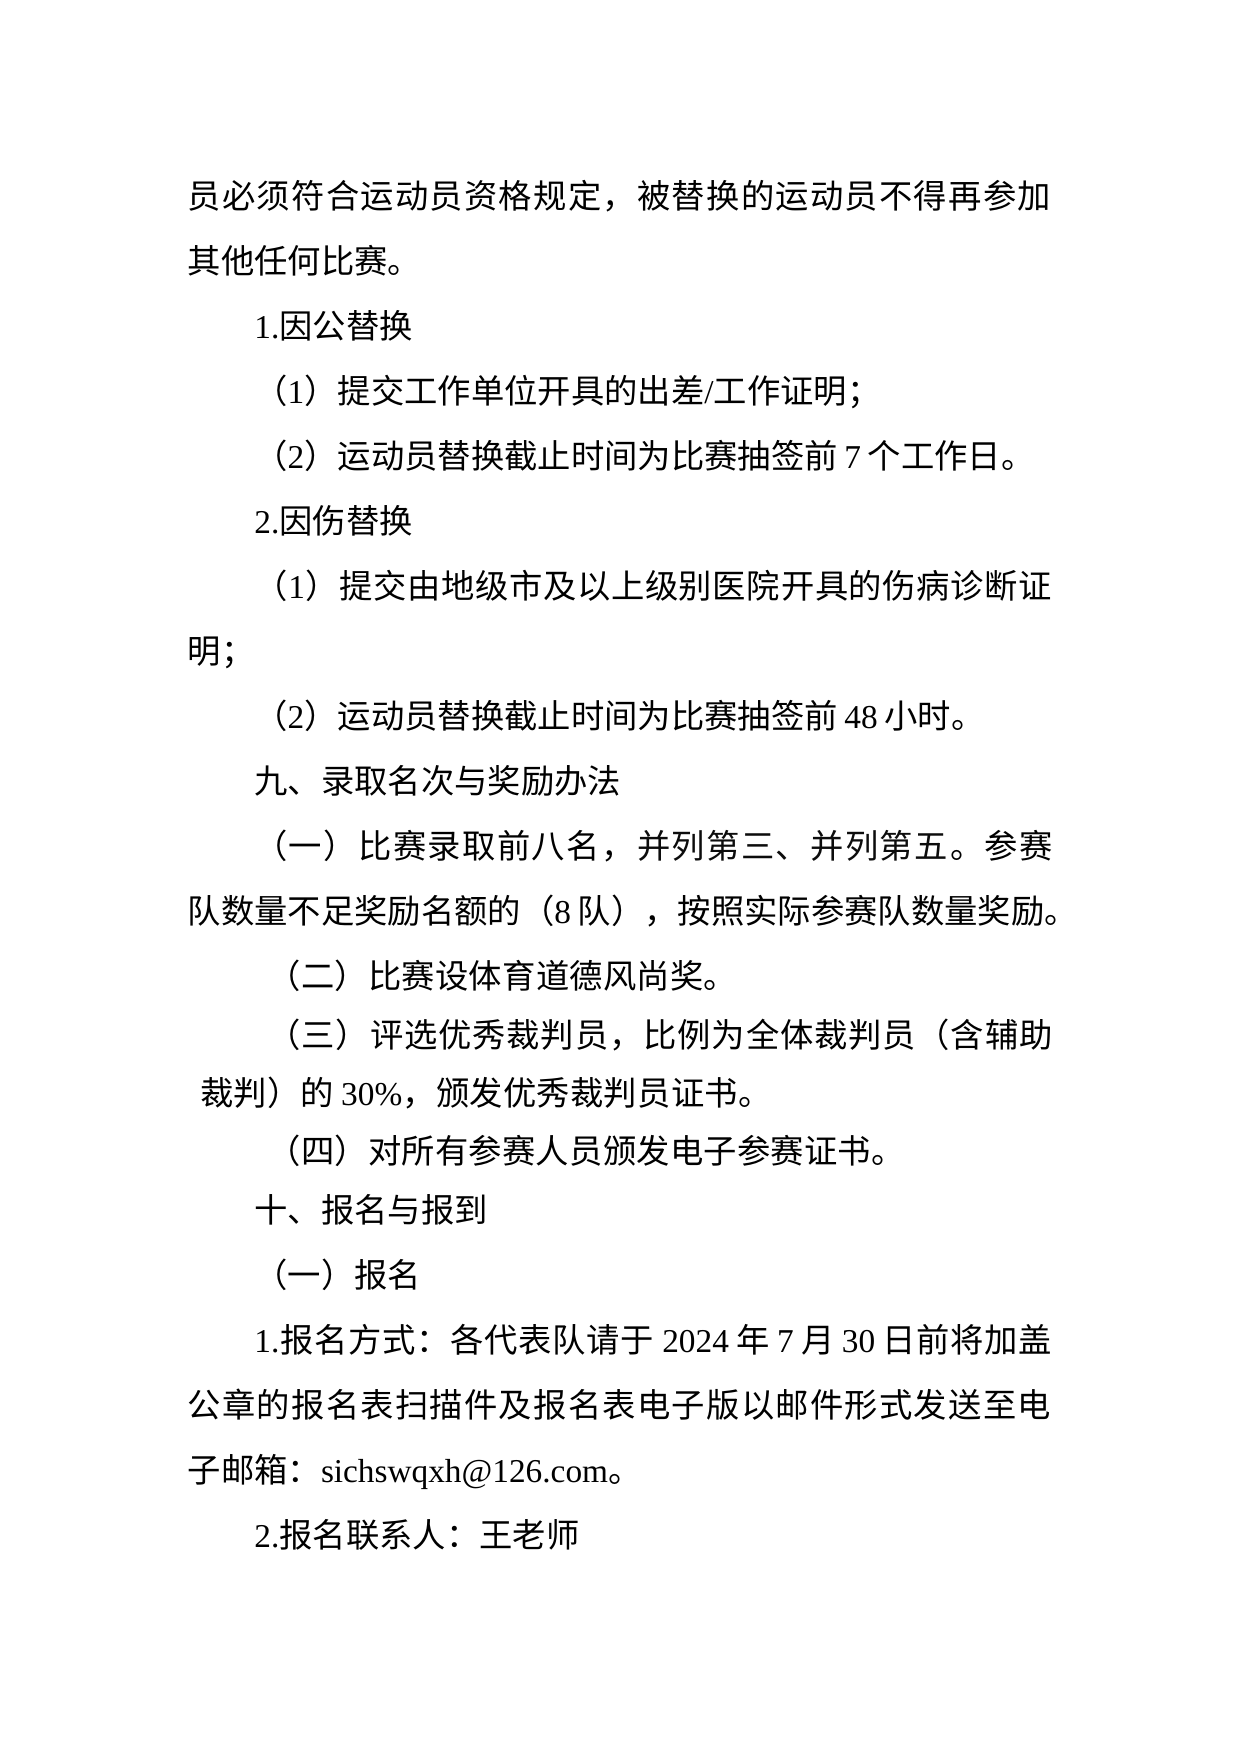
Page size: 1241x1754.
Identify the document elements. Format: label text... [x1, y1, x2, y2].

text （1）提交工作单位开具的出差/工作证明； [187, 357, 1053, 422]
text （1）提交由地级市及以上级别医院开具的伤病诊断证明； [187, 552, 1053, 682]
text 2.报名联系人：王老师 [187, 1500, 1053, 1565]
text （四）对所有参赛人员颁发电子参赛证书。 [200, 1117, 1053, 1175]
text （2）运动员替换截止时间为比赛抽签前48小时。 [187, 682, 1053, 747]
text 1.报名方式：各代表队请于2024年7月30日前将加盖公章的报名表扫描件及报名表电子版以邮件形式发送至电子邮箱：sichswqxh@126.com。 [187, 1305, 1053, 1500]
text 1.因公替换 [187, 292, 1053, 357]
text 2.因伤替换 [187, 487, 1053, 552]
text （一）报名 [187, 1240, 1053, 1305]
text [187, 162, 1053, 292]
text 九、录取名次与奖励办法 [187, 747, 1053, 812]
text （三）评选优秀裁判员，比例为全体裁判员（含辅助裁判）的30%，颁发优秀裁判员证书。 [200, 1000, 1053, 1117]
text （2）运动员替换截止时间为比赛抽签前7个工作日。 [187, 422, 1053, 487]
text 十、报名与报到 [187, 1175, 1053, 1240]
text （二）比赛设体育道德风尚奖。 [200, 942, 1053, 1000]
text （一）比赛录取前八名，并列第三、并列第五。参赛队数量不足奖励名额的（8队），按照实际参赛队数量奖励。 [187, 812, 1053, 942]
